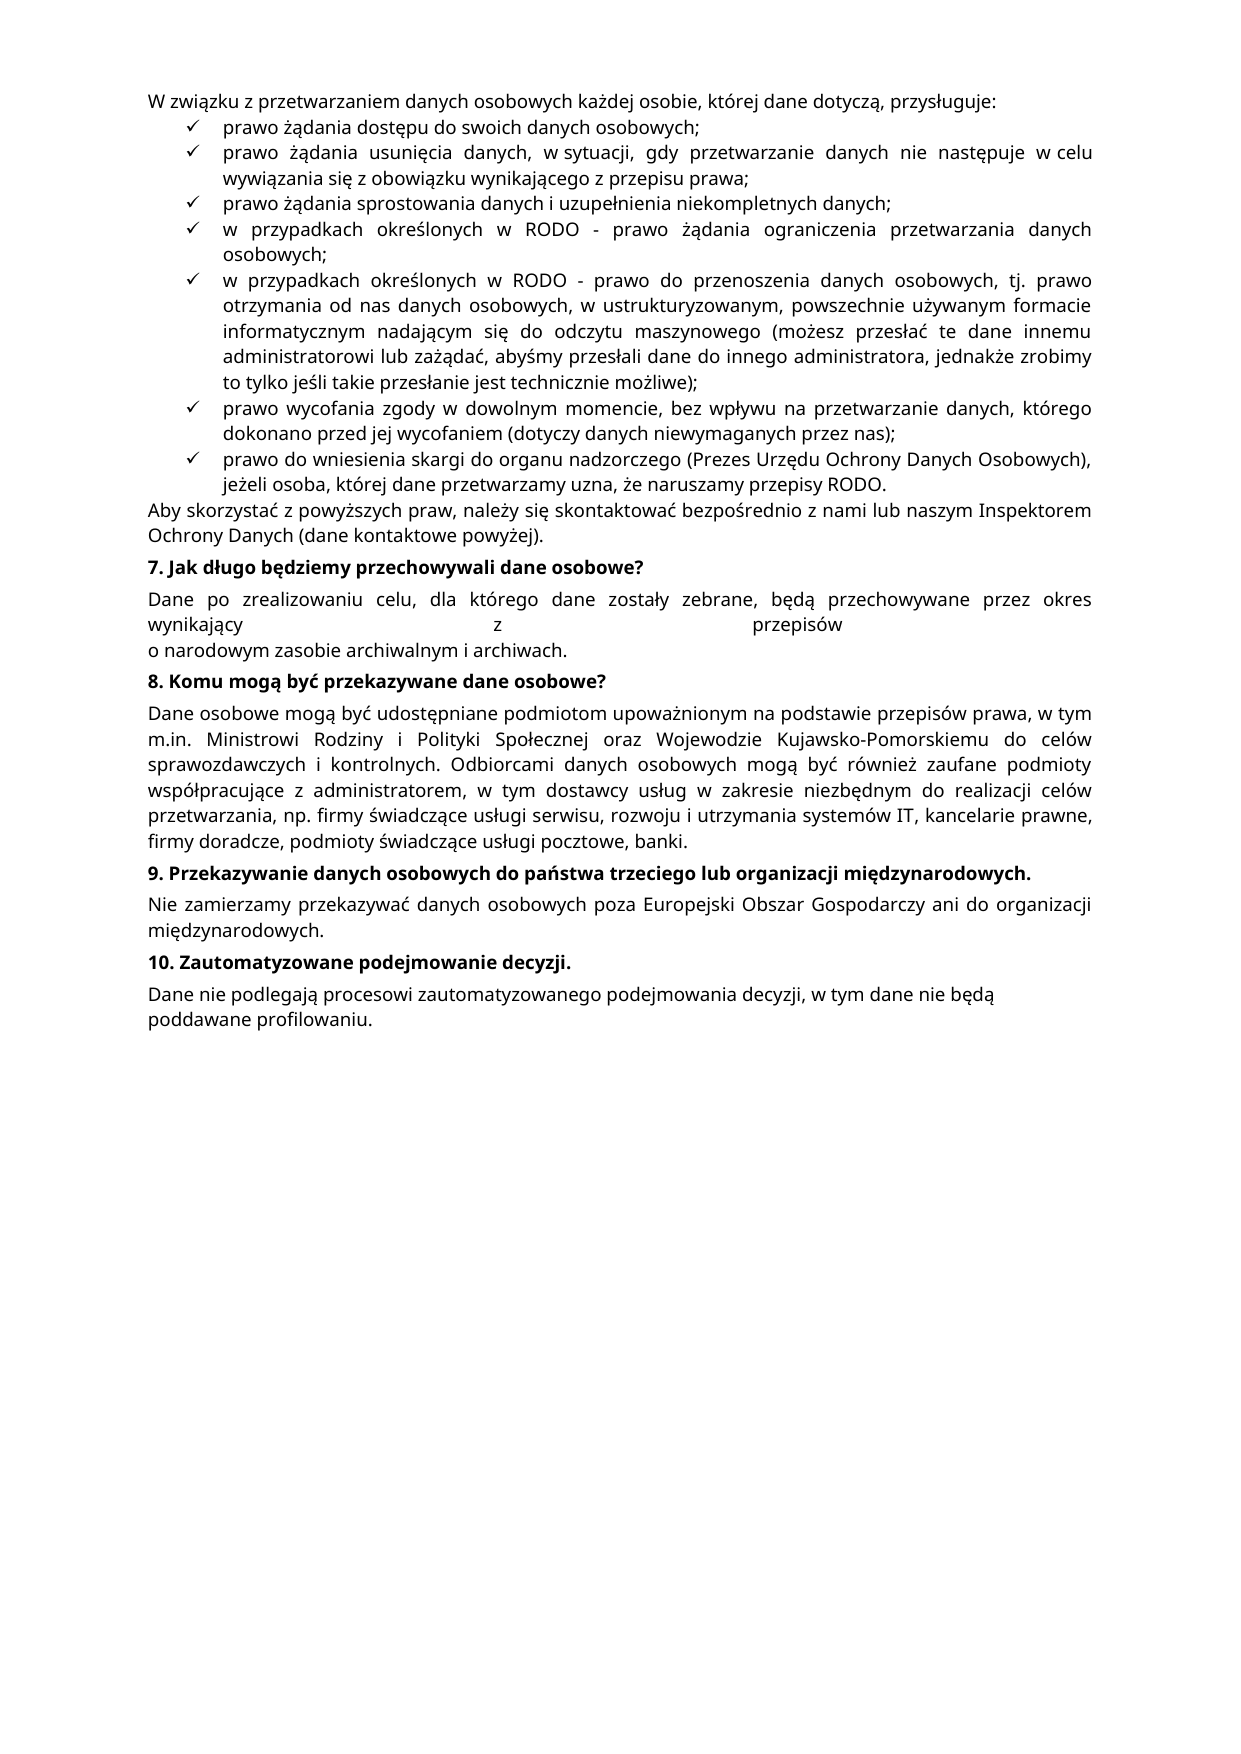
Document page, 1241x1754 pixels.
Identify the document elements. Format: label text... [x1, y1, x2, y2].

text Nie zamierzamy przekazywać danych osobowych poza Europejski Obszar Gospodarczy ani do organizacji międzynarodowych. [148, 892, 1093, 943]
text 8. Komu mogą być przekazywane dane osobowe? [148, 669, 1093, 694]
list prawo do wniesienia skargi do organu nadzorczego (Prezes Urzędu Ochrony Danych Osobowych), jeżeli osoba, której dane przetwarzamy uzna, że naruszamy przepisy RODO. [185, 446, 1093, 497]
list w przypadkach określonych w RODO - prawo żądania ograniczenia przetwarzania danych osobowych; [185, 216, 1093, 267]
text 7. Jak długo będziemy przechowywali dane osobowe? [148, 554, 1093, 580]
list prawo żądania sprostowania danych i uzupełnienia niekompletnych danych; [185, 191, 1093, 216]
text Aby skorzystać z powyższych praw, należy się skontaktować bezpośrednio z nami lub naszym Inspektorem Ochrony Danych (dane kontaktowe powyżej). [148, 497, 1093, 548]
text 9. Przekazywanie danych osobowych do państwa trzeciego lub organizacji międzynarodowych. [148, 860, 1093, 886]
text 10. Zautomatyzowane podejmowanie decyzji. [148, 949, 1093, 974]
list prawo żądania usunięcia danych, w sytuacji, gdy przetwarzanie danych nie następuje w celu wywiązania się z obowiązku wynikającego z przepisu prawa; [185, 140, 1093, 191]
text Dane po zrealizowaniu celu, dla którego dane zostały zebrane, będą przechowywane przez okres wynikający z przepisów o narodowym zasobie archiwalnym i archiwach. [148, 586, 1093, 663]
text Dane osobowe mogą być udostępniane podmiotom upoważnionym na podstawie przepisów prawa, w tym m.in. Ministrowi Rodziny i Polityki Społecznej oraz Wojewodzie Kujawsko-Pomorskiemu do celów sprawozdawczych i kontrolnych. Odbiorcami danych osobowych mogą być również zaufane podmioty współpracujące z administratorem, w tym dostawcy usług w zakresie niezbędnym do realizacji celów przetwarzania, np. firmy świadczące usługi serwisu, rozwoju i utrzymania systemów IT, kancelarie prawne, firmy doradcze, podmioty świadczące usługi pocztowe, banki. [148, 701, 1093, 854]
list prawo żądania dostępu do swoich danych osobowych; [185, 114, 1093, 140]
text Dane nie podlegają procesowi zautomatyzowanego podejmowania decyzji, w tym dane nie będą poddawane profilowaniu. [148, 981, 1093, 1032]
list prawo wycofania zgody w dowolnym momencie, bez wpływu na przetwarzanie danych, którego dokonano przed jej wycofaniem (dotyczy danych niewymaganych przez nas); [185, 395, 1093, 446]
text W związku z przetwarzaniem danych osobowych każdej osobie, której dane dotyczą, przysługuje: [148, 89, 1093, 114]
list w przypadkach określonych w RODO - prawo do przenoszenia danych osobowych, tj. prawo otrzymania od nas danych osobowych, w ustrukturyzowanym, powszechnie używanym formacie informatycznym nadającym się do odczytu maszynowego (możesz przesłać te dane innemu administratorowi lub zażądać, abyśmy przesłali dane do innego administratora, jednakże zrobimy to tylko jeśli takie przesłanie jest technicznie możliwe); [185, 267, 1093, 395]
